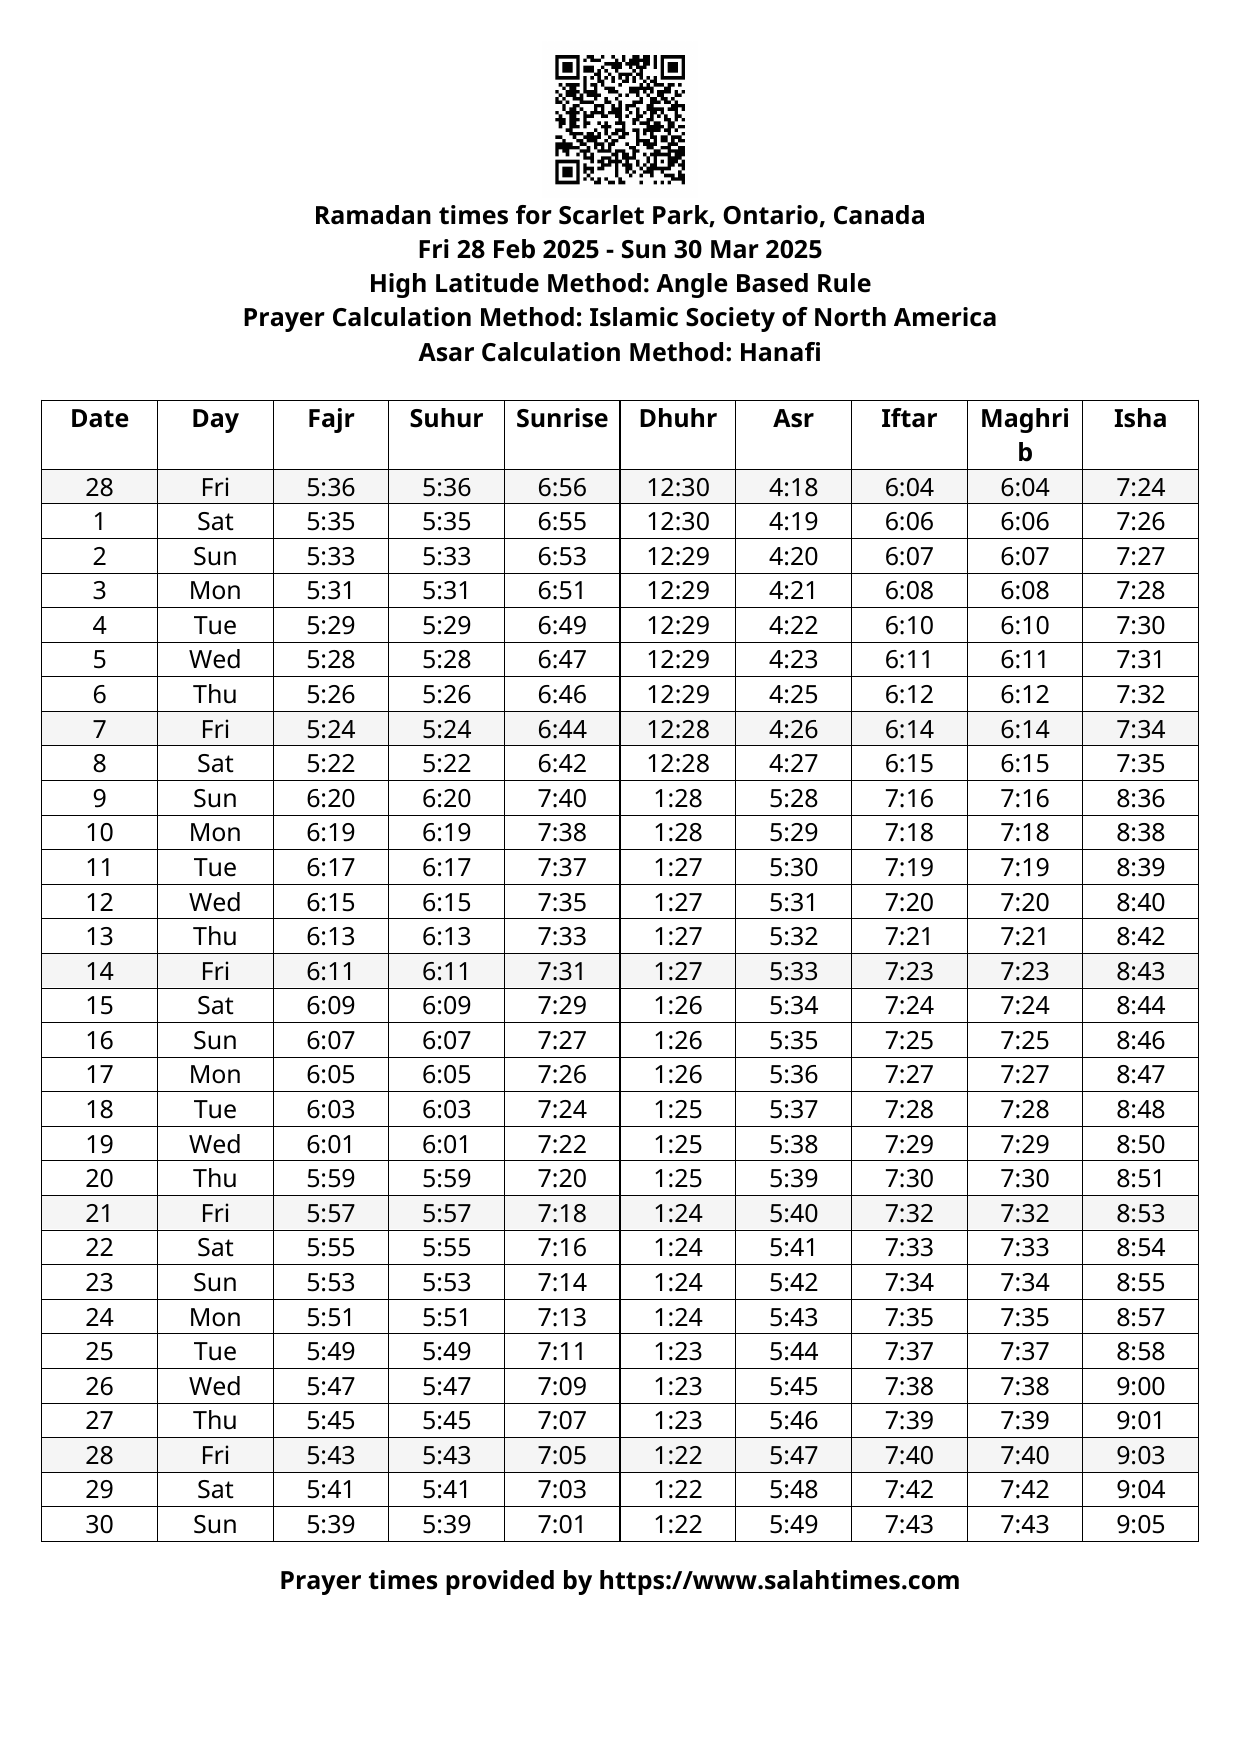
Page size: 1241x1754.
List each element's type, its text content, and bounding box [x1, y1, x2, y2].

table_cell 5:59 [389, 1161, 504, 1195]
table_cell 7:20 [968, 885, 1082, 918]
table_cell 6:13 [274, 919, 388, 953]
table_cell 8:57 [1083, 1300, 1198, 1333]
table_cell 1:26 [621, 1058, 735, 1091]
table_cell Wed [158, 1369, 273, 1402]
table_cell Fri [158, 1196, 273, 1229]
table_cell 7 [42, 712, 157, 745]
table_cell 7:19 [968, 850, 1082, 884]
table_cell 7:29 [968, 1127, 1082, 1160]
table_cell 5:39 [274, 1507, 388, 1541]
table_header Dhuhr [621, 401, 735, 469]
table_cell 6:07 [389, 1023, 504, 1057]
table_cell 9:00 [1083, 1369, 1198, 1402]
table_cell Thu [158, 677, 273, 711]
table_cell 7:19 [852, 850, 967, 884]
table_cell 6:10 [852, 608, 967, 642]
table_cell 1:23 [621, 1369, 735, 1402]
table_cell 7:28 [968, 1092, 1082, 1126]
table_cell Wed [158, 643, 273, 676]
table_cell 6:56 [505, 470, 619, 503]
table_cell 5:40 [736, 1196, 851, 1229]
text High Latitude Method: Angle Based Rule [42, 266, 1198, 300]
table_cell 7:37 [968, 1334, 1082, 1368]
table_cell 7:25 [968, 1023, 1082, 1057]
table_cell 5:24 [274, 712, 388, 745]
table_cell 5:33 [389, 539, 504, 572]
table_cell 9:05 [1083, 1507, 1198, 1541]
table_cell 12:29 [621, 608, 735, 642]
table_cell 1:25 [621, 1161, 735, 1195]
table_cell 5:39 [736, 1161, 851, 1195]
table_cell 6:08 [852, 574, 967, 607]
table_cell 7:20 [852, 885, 967, 918]
table_cell 5:51 [389, 1300, 504, 1333]
table_cell 12:28 [621, 746, 735, 780]
table_cell 12:30 [621, 470, 735, 503]
table_cell 7:18 [505, 1196, 619, 1229]
table_cell 10 [42, 816, 157, 849]
table_cell 4:27 [736, 746, 851, 780]
table_cell 4:22 [736, 608, 851, 642]
table_cell Mon [158, 1058, 273, 1091]
table_cell 6:49 [505, 608, 619, 642]
table_cell Mon [158, 1300, 273, 1333]
text Fri 28 Feb 2025 - Sun 30 Mar 2025 [42, 232, 1198, 266]
table_cell 5:43 [389, 1438, 504, 1472]
table_cell 7:40 [968, 1438, 1082, 1472]
table_cell 7:31 [1083, 643, 1198, 676]
table_cell Fri [158, 470, 273, 503]
table_cell 7:24 [505, 1092, 619, 1126]
table_cell 7:38 [968, 1369, 1082, 1402]
table_cell 4 [42, 608, 157, 642]
table_cell 24 [42, 1300, 157, 1333]
table_cell 6:20 [274, 781, 388, 814]
table_cell 6:44 [505, 712, 619, 745]
table_cell 7:24 [1083, 470, 1198, 503]
table_cell 4:23 [736, 643, 851, 676]
table_cell 7:42 [968, 1473, 1082, 1506]
table_cell 5:49 [736, 1507, 851, 1541]
table_cell 1:27 [621, 885, 735, 918]
table_cell 7:35 [1083, 746, 1198, 780]
table_cell Tue [158, 850, 273, 884]
table_cell 7:23 [968, 954, 1082, 987]
table_cell 5:44 [736, 1334, 851, 1368]
table_cell Sun [158, 1265, 273, 1299]
table_cell 5:55 [389, 1231, 504, 1264]
table_cell 5:53 [389, 1265, 504, 1299]
table_header Fajr [274, 401, 388, 469]
table_cell 7:32 [852, 1196, 967, 1229]
table_cell 5:22 [389, 746, 504, 780]
table_cell 1:26 [621, 989, 735, 1022]
table_cell 5:48 [736, 1473, 851, 1506]
table_cell 7:30 [1083, 608, 1198, 642]
table_cell 6:11 [968, 643, 1082, 676]
table_cell 8:36 [1083, 781, 1198, 814]
table_cell 7:43 [968, 1507, 1082, 1541]
table_cell 1:26 [621, 1023, 735, 1057]
table_cell 14 [42, 954, 157, 987]
table_cell 6:19 [274, 816, 388, 849]
table_cell 7:24 [968, 989, 1082, 1022]
table_cell 6:14 [968, 712, 1082, 745]
table_cell 7:11 [505, 1334, 619, 1368]
table_cell 4:25 [736, 677, 851, 711]
table_cell 5:31 [389, 574, 504, 607]
table_cell 29 [42, 1473, 157, 1506]
table_cell 7:16 [968, 781, 1082, 814]
table_cell 7:33 [968, 1231, 1082, 1264]
table_cell 7:27 [968, 1058, 1082, 1091]
table_cell 8:42 [1083, 919, 1198, 953]
table_cell 1:28 [621, 816, 735, 849]
table_cell Sat [158, 746, 273, 780]
table_cell 7:16 [852, 781, 967, 814]
table_cell 8:51 [1083, 1161, 1198, 1195]
table_cell 5:57 [274, 1196, 388, 1229]
table_cell 7:39 [852, 1404, 967, 1437]
table_cell 7:30 [852, 1161, 967, 1195]
table_cell 11 [42, 850, 157, 884]
table_cell 1:25 [621, 1092, 735, 1126]
table_cell 1 [42, 504, 157, 538]
table_cell 8:55 [1083, 1265, 1198, 1299]
table_cell 5:28 [389, 643, 504, 676]
table_cell 1:25 [621, 1127, 735, 1160]
table_cell 4:18 [736, 470, 851, 503]
table_cell 7:23 [852, 954, 967, 987]
table_cell Tue [158, 1092, 273, 1126]
table_cell 1:24 [621, 1300, 735, 1333]
table_cell 1:28 [621, 781, 735, 814]
table_cell 5:36 [736, 1058, 851, 1091]
table_cell 7:18 [852, 816, 967, 849]
table_cell 6:55 [505, 504, 619, 538]
table_cell 9:03 [1083, 1438, 1198, 1472]
table_cell 5:55 [274, 1231, 388, 1264]
table_cell 5:41 [274, 1473, 388, 1506]
table_cell 7:18 [968, 816, 1082, 849]
table_cell 5:29 [274, 608, 388, 642]
table_cell 5:39 [389, 1507, 504, 1541]
table_cell 6:47 [505, 643, 619, 676]
table_cell 1:24 [621, 1265, 735, 1299]
table_cell 6:11 [274, 954, 388, 987]
table_cell 5:43 [736, 1300, 851, 1333]
table_header Isha [1083, 401, 1198, 469]
table_cell 5:49 [389, 1334, 504, 1368]
table_cell 6:42 [505, 746, 619, 780]
table_cell 4:21 [736, 574, 851, 607]
table_cell 23 [42, 1265, 157, 1299]
table_cell 6:11 [852, 643, 967, 676]
table_cell 7:27 [505, 1023, 619, 1057]
table_cell 2 [42, 539, 157, 572]
table_cell Thu [158, 1161, 273, 1195]
table_cell 5:29 [736, 816, 851, 849]
table_cell Sun [158, 539, 273, 572]
table_cell 8:54 [1083, 1231, 1198, 1264]
table_cell 7:03 [505, 1473, 619, 1506]
table_cell Mon [158, 574, 273, 607]
table_cell 7:01 [505, 1507, 619, 1541]
table_cell 3 [42, 574, 157, 607]
table_cell 7:21 [852, 919, 967, 953]
table_header Maghrib [968, 401, 1082, 469]
table_cell 5:51 [274, 1300, 388, 1333]
table_cell 7:27 [852, 1058, 967, 1091]
table_cell 8:39 [1083, 850, 1198, 884]
table_header Iftar [852, 401, 967, 469]
table_cell 5:37 [736, 1092, 851, 1126]
table_cell Thu [158, 1404, 273, 1437]
table_cell 7:29 [505, 989, 619, 1022]
table_cell 5:41 [736, 1231, 851, 1264]
table_cell 1:23 [621, 1334, 735, 1368]
table_cell 8:40 [1083, 885, 1198, 918]
table_cell Fri [158, 1438, 273, 1472]
table_cell 12:29 [621, 574, 735, 607]
table_cell 6:05 [389, 1058, 504, 1091]
table_cell 5:41 [389, 1473, 504, 1506]
table_cell 12:28 [621, 712, 735, 745]
table_cell 5:53 [274, 1265, 388, 1299]
table_cell 12:29 [621, 643, 735, 676]
table_cell 7:35 [968, 1300, 1082, 1333]
table_cell 5:32 [736, 919, 851, 953]
table_cell 6:09 [389, 989, 504, 1022]
table_cell Sat [158, 1473, 273, 1506]
table_cell Tue [158, 608, 273, 642]
table_cell 7:34 [968, 1265, 1082, 1299]
text Prayer times provided by https://www.salahtimes.com [42, 1563, 1198, 1597]
table_cell 1:22 [621, 1507, 735, 1541]
table_cell 5:33 [274, 539, 388, 572]
table_cell 28 [42, 1438, 157, 1472]
table_cell 5:24 [389, 712, 504, 745]
table_cell 20 [42, 1161, 157, 1195]
table_cell 6:15 [852, 746, 967, 780]
table_cell Sat [158, 1231, 273, 1264]
table_cell 8:53 [1083, 1196, 1198, 1229]
table_cell 5:45 [389, 1404, 504, 1437]
table_cell 5:31 [736, 885, 851, 918]
table_cell 7:37 [852, 1334, 967, 1368]
table_cell 5:35 [736, 1023, 851, 1057]
table_cell 8:46 [1083, 1023, 1198, 1057]
table_cell 8:44 [1083, 989, 1198, 1022]
table_header Sunrise [505, 401, 619, 469]
table_cell 7:24 [852, 989, 967, 1022]
table_cell 5:47 [389, 1369, 504, 1402]
table_cell 7:31 [505, 954, 619, 987]
table_cell 5:47 [274, 1369, 388, 1402]
table_cell 9:04 [1083, 1473, 1198, 1506]
table_cell 26 [42, 1369, 157, 1402]
table_cell 5:34 [736, 989, 851, 1022]
table_cell 6:13 [389, 919, 504, 953]
table_cell 27 [42, 1404, 157, 1437]
table_cell Mon [158, 816, 273, 849]
table_cell 1:24 [621, 1231, 735, 1264]
table_cell Sun [158, 781, 273, 814]
table_cell 8:58 [1083, 1334, 1198, 1368]
table_cell 5:26 [389, 677, 504, 711]
table_cell 6:04 [968, 470, 1082, 503]
table_cell 6:51 [505, 574, 619, 607]
table_cell Wed [158, 1127, 273, 1160]
table_cell 8:48 [1083, 1092, 1198, 1126]
table_cell 6:07 [968, 539, 1082, 572]
table_cell 12 [42, 885, 157, 918]
table_cell 5:46 [736, 1404, 851, 1437]
table_cell 18 [42, 1092, 157, 1126]
table_cell 5:45 [736, 1369, 851, 1402]
table_cell 1:23 [621, 1404, 735, 1437]
table_cell 6:19 [389, 816, 504, 849]
table_cell 12:30 [621, 504, 735, 538]
table_cell 7:22 [505, 1127, 619, 1160]
table_cell 9 [42, 781, 157, 814]
table_cell 7:42 [852, 1473, 967, 1506]
table_cell 5:28 [274, 643, 388, 676]
table_cell 7:28 [1083, 574, 1198, 607]
table_cell 7:32 [1083, 677, 1198, 711]
table_cell 7:34 [852, 1265, 967, 1299]
table_cell 6:17 [389, 850, 504, 884]
table_cell 6:07 [852, 539, 967, 572]
table_cell 1:27 [621, 919, 735, 953]
table_cell 6:01 [389, 1127, 504, 1160]
table_cell 7:40 [852, 1438, 967, 1472]
table_cell 7:28 [852, 1092, 967, 1126]
table_cell 5:33 [736, 954, 851, 987]
table_cell 7:33 [852, 1231, 967, 1264]
table_cell 6:20 [389, 781, 504, 814]
table_cell 5:42 [736, 1265, 851, 1299]
table_cell 6:12 [852, 677, 967, 711]
table_cell 7:09 [505, 1369, 619, 1402]
table_cell Wed [158, 885, 273, 918]
table_cell 7:27 [1083, 539, 1198, 572]
table_cell 4:19 [736, 504, 851, 538]
table_cell 7:37 [505, 850, 619, 884]
table_cell 5:22 [274, 746, 388, 780]
table_cell 5:59 [274, 1161, 388, 1195]
table_cell 7:26 [1083, 504, 1198, 538]
table_cell 7:07 [505, 1404, 619, 1437]
table_cell 5:47 [736, 1438, 851, 1472]
table_cell 5:57 [389, 1196, 504, 1229]
table_header Asr [736, 401, 851, 469]
table_cell 5:31 [274, 574, 388, 607]
table_cell 7:38 [852, 1369, 967, 1402]
table_header Suhur [389, 401, 504, 469]
table_cell 5:49 [274, 1334, 388, 1368]
table_cell 7:32 [968, 1196, 1082, 1229]
table_cell 1:22 [621, 1473, 735, 1506]
table_cell 7:34 [1083, 712, 1198, 745]
table_cell 6:05 [274, 1058, 388, 1091]
picture [542, 41, 699, 198]
table_cell 5 [42, 643, 157, 676]
table_cell 17 [42, 1058, 157, 1091]
table_cell 6:08 [968, 574, 1082, 607]
table_cell 7:35 [852, 1300, 967, 1333]
table_cell 5:36 [389, 470, 504, 503]
table_cell 6:17 [274, 850, 388, 884]
table_cell 12:29 [621, 677, 735, 711]
table_cell 7:43 [852, 1507, 967, 1541]
table_cell 7:30 [968, 1161, 1082, 1195]
table_cell 6:15 [389, 885, 504, 918]
table_cell 6:01 [274, 1127, 388, 1160]
table_cell Sat [158, 504, 273, 538]
table_cell 1:27 [621, 850, 735, 884]
table_cell 7:33 [505, 919, 619, 953]
table_cell 7:35 [505, 885, 619, 918]
table_cell 6:14 [852, 712, 967, 745]
table_cell 5:29 [389, 608, 504, 642]
table_cell 5:36 [274, 470, 388, 503]
table_header Date [42, 401, 157, 469]
table_cell 13 [42, 919, 157, 953]
table_cell 7:05 [505, 1438, 619, 1472]
text Asar Calculation Method: Hanafi [42, 334, 1198, 368]
table_cell 6:06 [852, 504, 967, 538]
table_cell 6:46 [505, 677, 619, 711]
table_cell 5:28 [736, 781, 851, 814]
table_cell 8 [42, 746, 157, 780]
table_cell 4:20 [736, 539, 851, 572]
table_cell 5:35 [274, 504, 388, 538]
table_header Day [158, 401, 273, 469]
table_cell 19 [42, 1127, 157, 1160]
table_cell 6:10 [968, 608, 1082, 642]
table_cell Fri [158, 954, 273, 987]
table_cell 25 [42, 1334, 157, 1368]
table_cell 8:50 [1083, 1127, 1198, 1160]
table_cell 1:24 [621, 1196, 735, 1229]
table_cell 7:26 [505, 1058, 619, 1091]
table_cell 8:43 [1083, 954, 1198, 987]
table_cell 5:43 [274, 1438, 388, 1472]
table_cell 4:26 [736, 712, 851, 745]
table_cell 6:06 [968, 504, 1082, 538]
table_cell 7:38 [505, 816, 619, 849]
table_cell 30 [42, 1507, 157, 1541]
table_cell 7:21 [968, 919, 1082, 953]
table_cell 16 [42, 1023, 157, 1057]
table_cell 6:15 [968, 746, 1082, 780]
table_cell 8:38 [1083, 816, 1198, 849]
table_cell 5:35 [389, 504, 504, 538]
table_cell 1:22 [621, 1438, 735, 1472]
table_cell 1:27 [621, 954, 735, 987]
table_cell 5:38 [736, 1127, 851, 1160]
table_cell Sat [158, 989, 273, 1022]
table_cell Sun [158, 1023, 273, 1057]
table_cell 7:25 [852, 1023, 967, 1057]
table_cell 7:20 [505, 1161, 619, 1195]
table_cell 7:39 [968, 1404, 1082, 1437]
table_cell 6:03 [274, 1092, 388, 1126]
table_cell 6:12 [968, 677, 1082, 711]
table_cell 6:07 [274, 1023, 388, 1057]
table_cell Sun [158, 1507, 273, 1541]
table_cell 6:04 [852, 470, 967, 503]
table_cell 5:45 [274, 1404, 388, 1437]
table_cell 22 [42, 1231, 157, 1264]
table_cell 7:29 [852, 1127, 967, 1160]
text Ramadan times for Scarlet Park, Ontario, Canada [42, 198, 1198, 232]
table_cell 8:47 [1083, 1058, 1198, 1091]
text Prayer Calculation Method: Islamic Society of North America [42, 300, 1198, 334]
table_cell Tue [158, 1334, 273, 1368]
table_cell 28 [42, 470, 157, 503]
table_cell 6 [42, 677, 157, 711]
table_cell 15 [42, 989, 157, 1022]
table_cell Fri [158, 712, 273, 745]
table_cell 12:29 [621, 539, 735, 572]
table_cell 7:14 [505, 1265, 619, 1299]
table_cell Thu [158, 919, 273, 953]
table_cell 5:26 [274, 677, 388, 711]
table_cell 6:15 [274, 885, 388, 918]
table_cell 6:53 [505, 539, 619, 572]
table_cell 6:09 [274, 989, 388, 1022]
table_cell 5:30 [736, 850, 851, 884]
table_cell 21 [42, 1196, 157, 1229]
table_cell 6:11 [389, 954, 504, 987]
table_cell 7:13 [505, 1300, 619, 1333]
table_cell 6:03 [389, 1092, 504, 1126]
table_cell 9:01 [1083, 1404, 1198, 1437]
table_cell 7:16 [505, 1231, 619, 1264]
table_cell 7:40 [505, 781, 619, 814]
